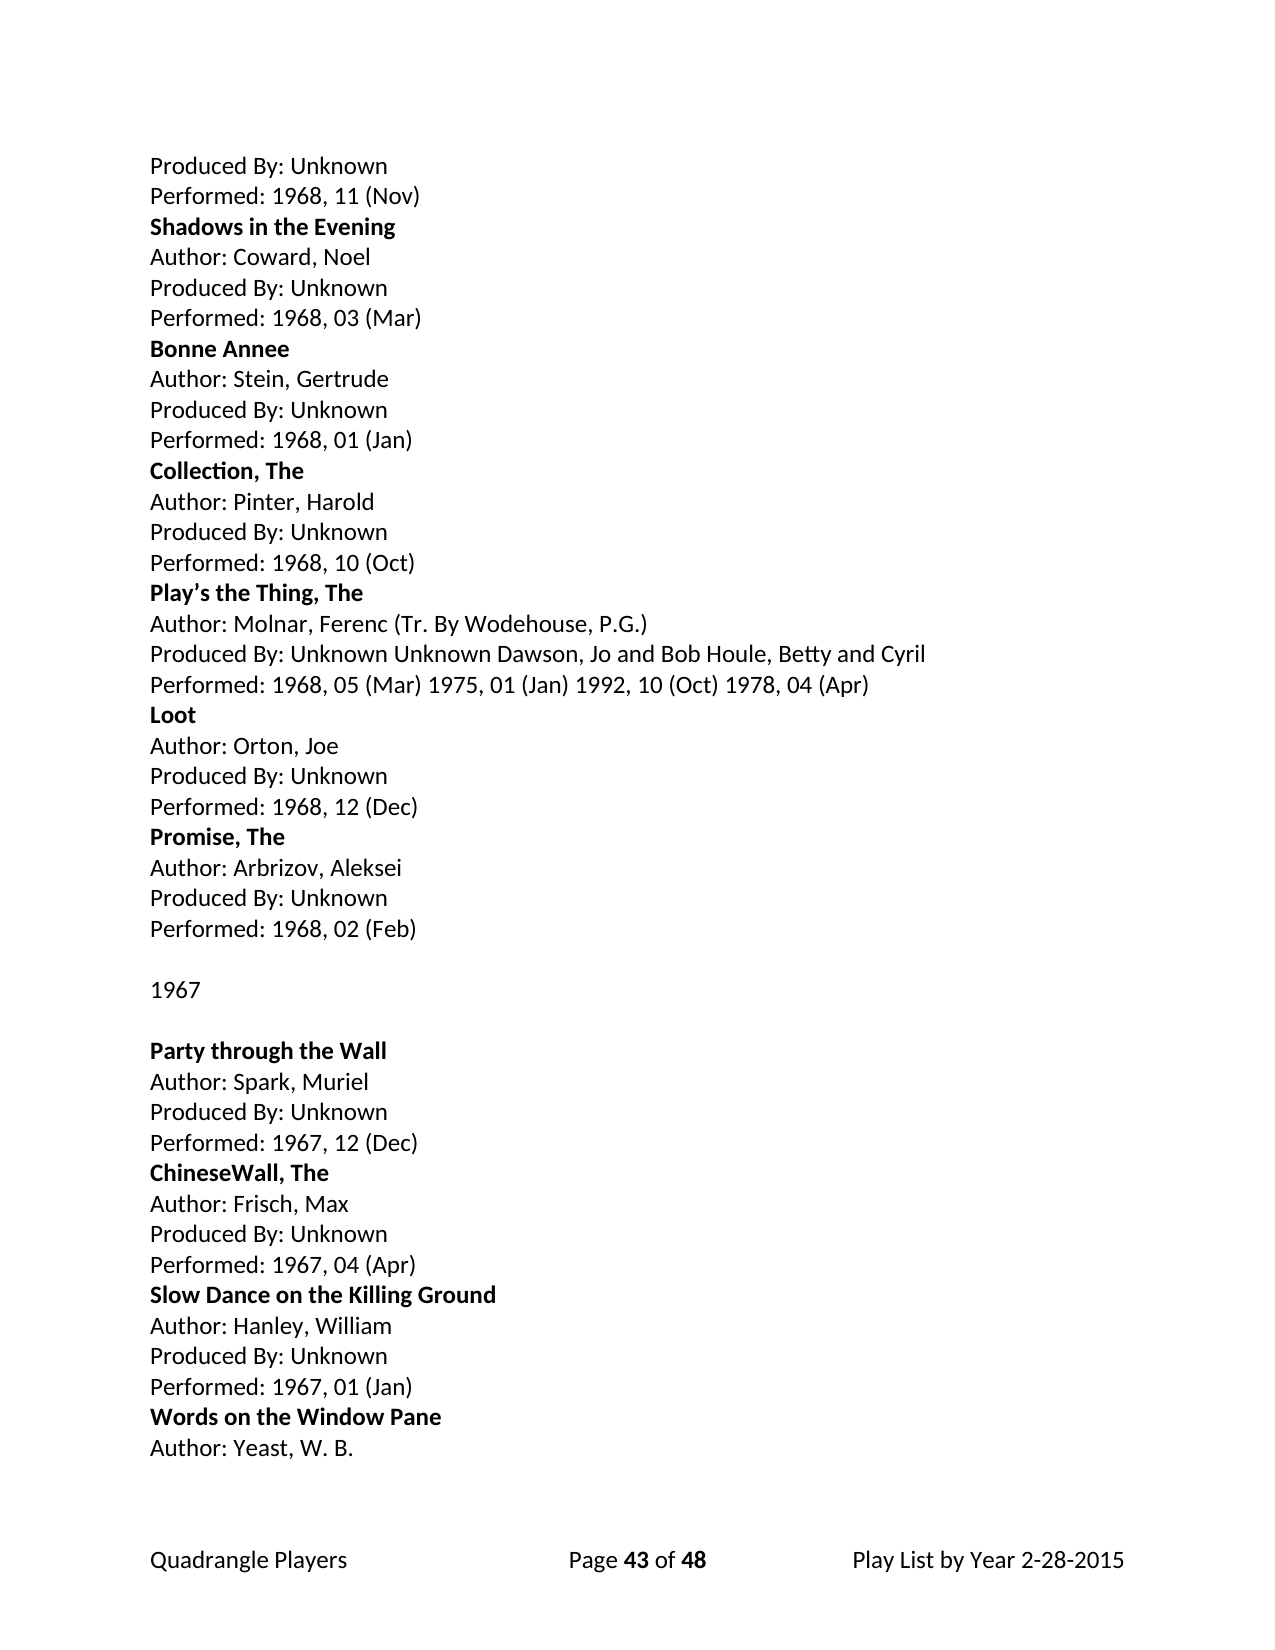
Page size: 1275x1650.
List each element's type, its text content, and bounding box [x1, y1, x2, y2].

text Collection, The Author: Pinter, Harold Produced By: Unknown Performed: 1968, 10 (Oct) [150, 455, 1125, 577]
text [150, 1401, 1125, 1462]
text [150, 150, 1125, 211]
text Party through the Wall Author: Spark, Muriel Produced By: Unknown Performed: 1967, 12 (Dec) [150, 1035, 1125, 1157]
text Loot Author: Orton, Joe Produced By: Unknown Performed: 1968, 12 (Dec) [150, 699, 1125, 821]
text Play’s the Thing, The Author: Molnar, Ferenc (Tr. By Wodehouse, P.G.) Produced By: Unknown Unknown Dawson, Jo and Bob Houle, Betty and Cyril Performed: 1968, 05 (Mar) 1975, 01 (Jan) 1992, 10 (Oct) 1978, 04 (Apr) [150, 577, 1125, 699]
text Slow Dance on the Killing Ground Author: Hanley, William Produced By: Unknown Performed: 1967, 01 (Jan) [150, 1279, 1125, 1401]
text Promise, The Author: Arbrizov, Aleksei Produced By: Unknown Performed: 1968, 02 (Feb) [150, 821, 1125, 943]
text Bonne Annee Author: Stein, Gertrude Produced By: Unknown Performed: 1968, 01 (Jan) [150, 333, 1125, 455]
text 1967 [150, 974, 1125, 1004]
text Shadows in the Evening Author: Coward, Noel Produced By: Unknown Performed: 1968, 03 (Mar) [150, 211, 1125, 333]
text ChineseWall, The Author: Frisch, Max Produced By: Unknown Performed: 1967, 04 (Apr) [150, 1157, 1125, 1279]
